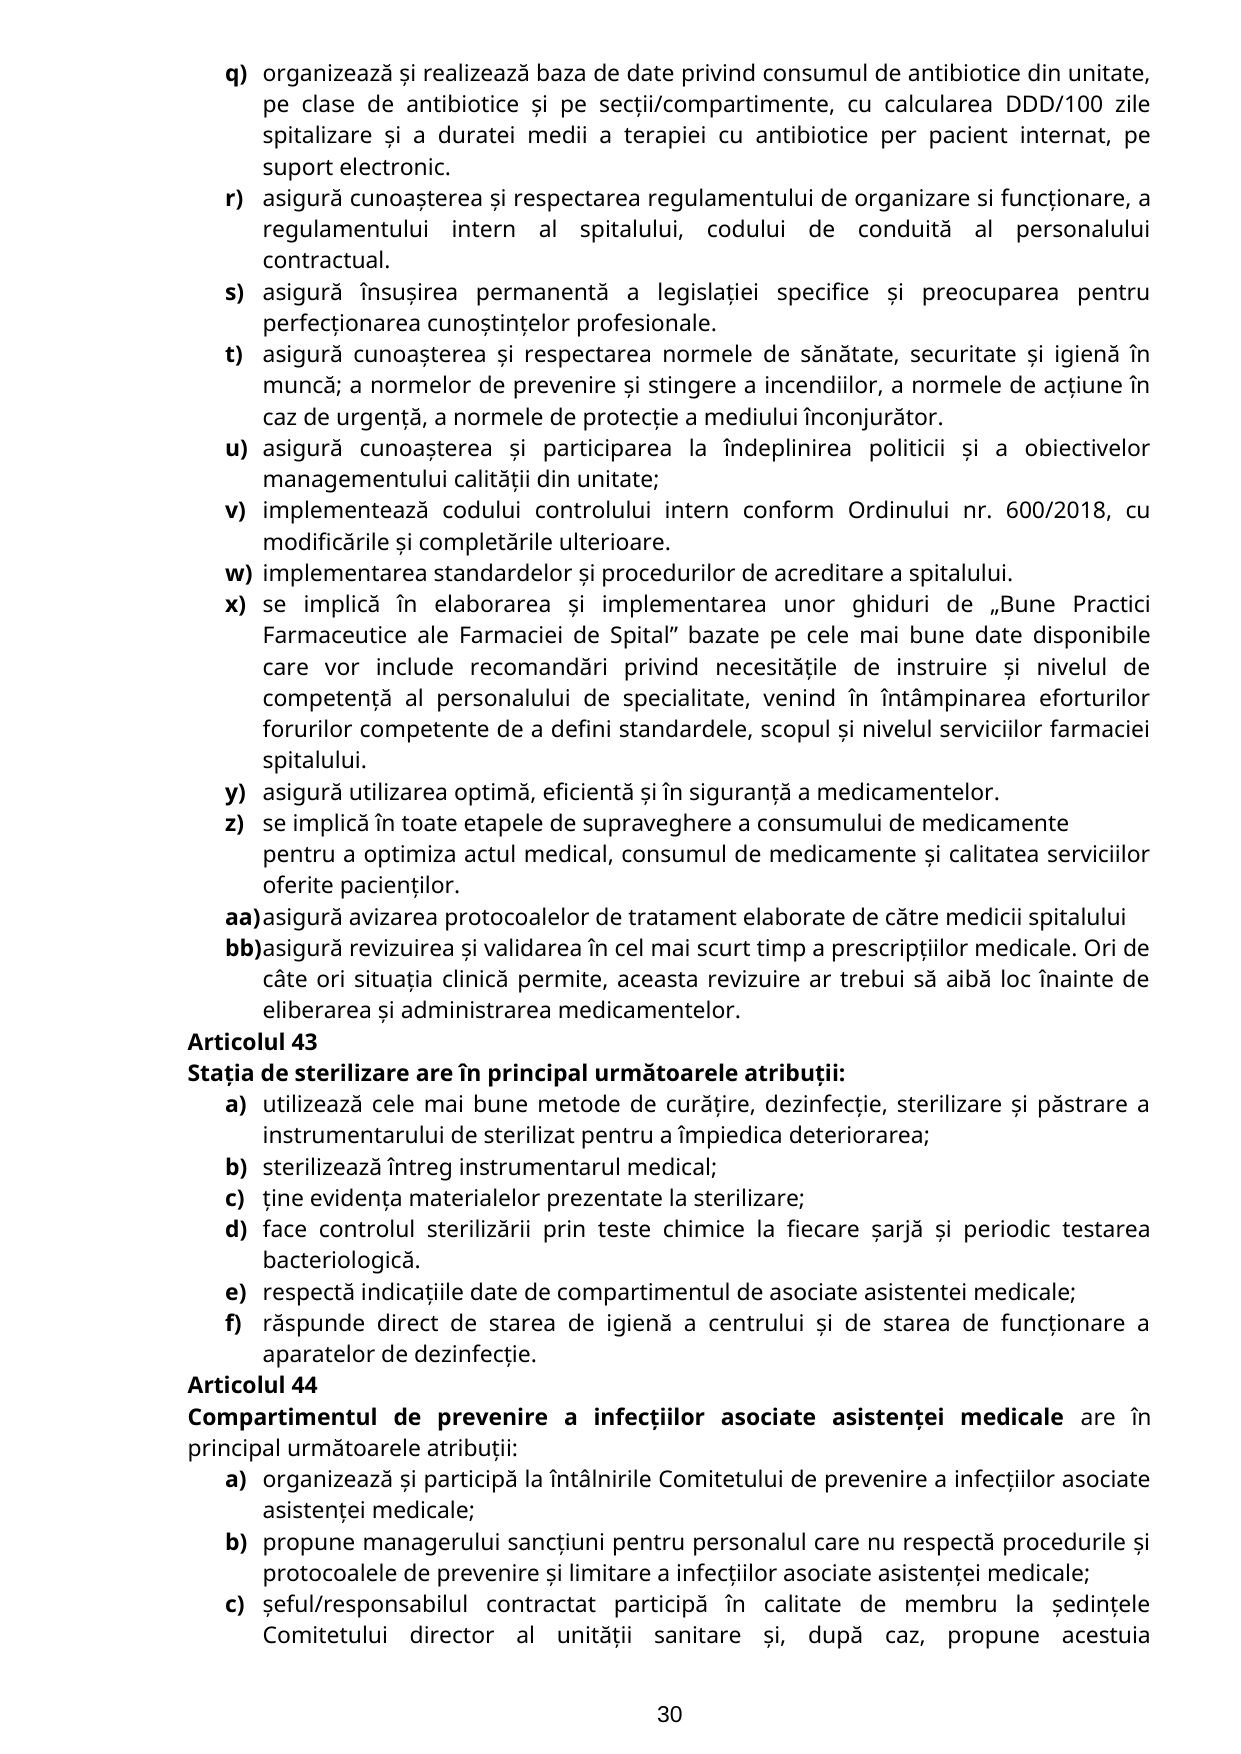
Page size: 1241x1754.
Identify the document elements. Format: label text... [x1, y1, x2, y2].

list răspunde direct de starea de igienă a centrului și de starea de funcționare a aparatelor de dezinfecție. [225, 1307, 1151, 1369]
text Articolul 44 [187, 1369, 1151, 1401]
list asigură revizuirea și validarea în cel mai scurt timp a prescripțiilor medicale. Ori de câte ori situația clinică permite, aceasta revizuire ar trebui să aibă loc înainte de eliberarea și administrarea medicamentelor. [225, 932, 1151, 1026]
text Stația de sterilizare are în principal următoarele atribuții: [187, 1057, 1151, 1088]
text Compartimentul de prevenire a infecțiilor asociate asistenței medicale are în principal următoarele atribuții: [187, 1401, 1151, 1463]
list asigură cunoașterea și participarea la îndeplinirea politicii și a obiectivelor managementului calității din unitate; [225, 432, 1151, 494]
list respectă indicațiile date de compartimentul de asociate asistentei medicale; [225, 1276, 1151, 1307]
list sterilizează întreg instrumentarul medical; [225, 1151, 1151, 1182]
list utilizează cele mai bune metode de curățire, dezinfecție, sterilizare și păstrare a instrumentarului de sterilizat pentru a împiedica deteriorarea; [225, 1088, 1151, 1151]
list implementarea standardelor și procedurilor de acreditare a spitalului. [225, 557, 1151, 588]
list se implică în elaborarea și implementarea unor ghiduri de „Bune Practici Farmaceutice ale Farmaciei de Spital” bazate pe cele mai bune date disponibile care vor include recomandări privind necesitățile de instruire și nivelul de competență al personalului de specialitate, venind în întâmpinarea eforturilor forurilor competente de a defini standardele, scopul și nivelul serviciilor farmaciei spitalului. [225, 588, 1151, 776]
list propune managerului sancțiuni pentru personalul care nu respectă procedurile și protocoalele de prevenire și limitare a infecțiilor asociate asistenței medicale; [225, 1526, 1151, 1588]
list asigură avizarea protocoalelor de tratament elaborate de către medicii spitalului [225, 901, 1151, 932]
text Articolul 43 [187, 1026, 1151, 1057]
list asigură utilizarea optimă, eficientă și în siguranță a medicamentelor. [225, 776, 1151, 807]
list se implică în toate etapele de supraveghere a consumului de medicamente [225, 807, 1151, 838]
list implementează codului controlului intern conform Ordinului nr. 600/2018, cu modificările și completările ulterioare. [225, 494, 1151, 557]
list asigură cunoașterea și respectarea regulamentului de organizare si funcționare, a regulamentului intern al spitalului, codului de conduită al personalului contractual. [225, 182, 1151, 276]
list asigură cunoașterea și respectarea normele de sănătate, securitate și igienă în muncă; a normelor de prevenire și stingere a incendiilor, a normele de acțiune în caz de urgență, a normele de protecție a mediului înconjurător. [225, 338, 1151, 432]
list organizează și realizează baza de date privind consumul de antibiotice din unitate, pe clase de antibiotice și pe secții/compartimente, cu calcularea DDD/100 zile spitalizare și a duratei medii a terapiei cu antibiotice per pacient internat, pe suport electronic. [225, 57, 1151, 182]
list organizează și participă la întâlnirile Comitetului de prevenire a infecțiilor asociate asistenței medicale; [225, 1463, 1151, 1526]
list pentru a optimiza actul medical, consumul de medicamente și calitatea serviciilor oferite pacienților. [262, 838, 1151, 901]
list ține evidența materialelor prezentate la sterilizare; [225, 1182, 1151, 1213]
list face controlul sterilizării prin teste chimice la fiecare șarjă și periodic testarea bacteriologică. [225, 1213, 1151, 1276]
list asigură însușirea permanentă a legislației specifice și preocuparea pentru perfecționarea cunoștințelor profesionale. [225, 276, 1151, 338]
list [225, 1588, 1151, 1651]
